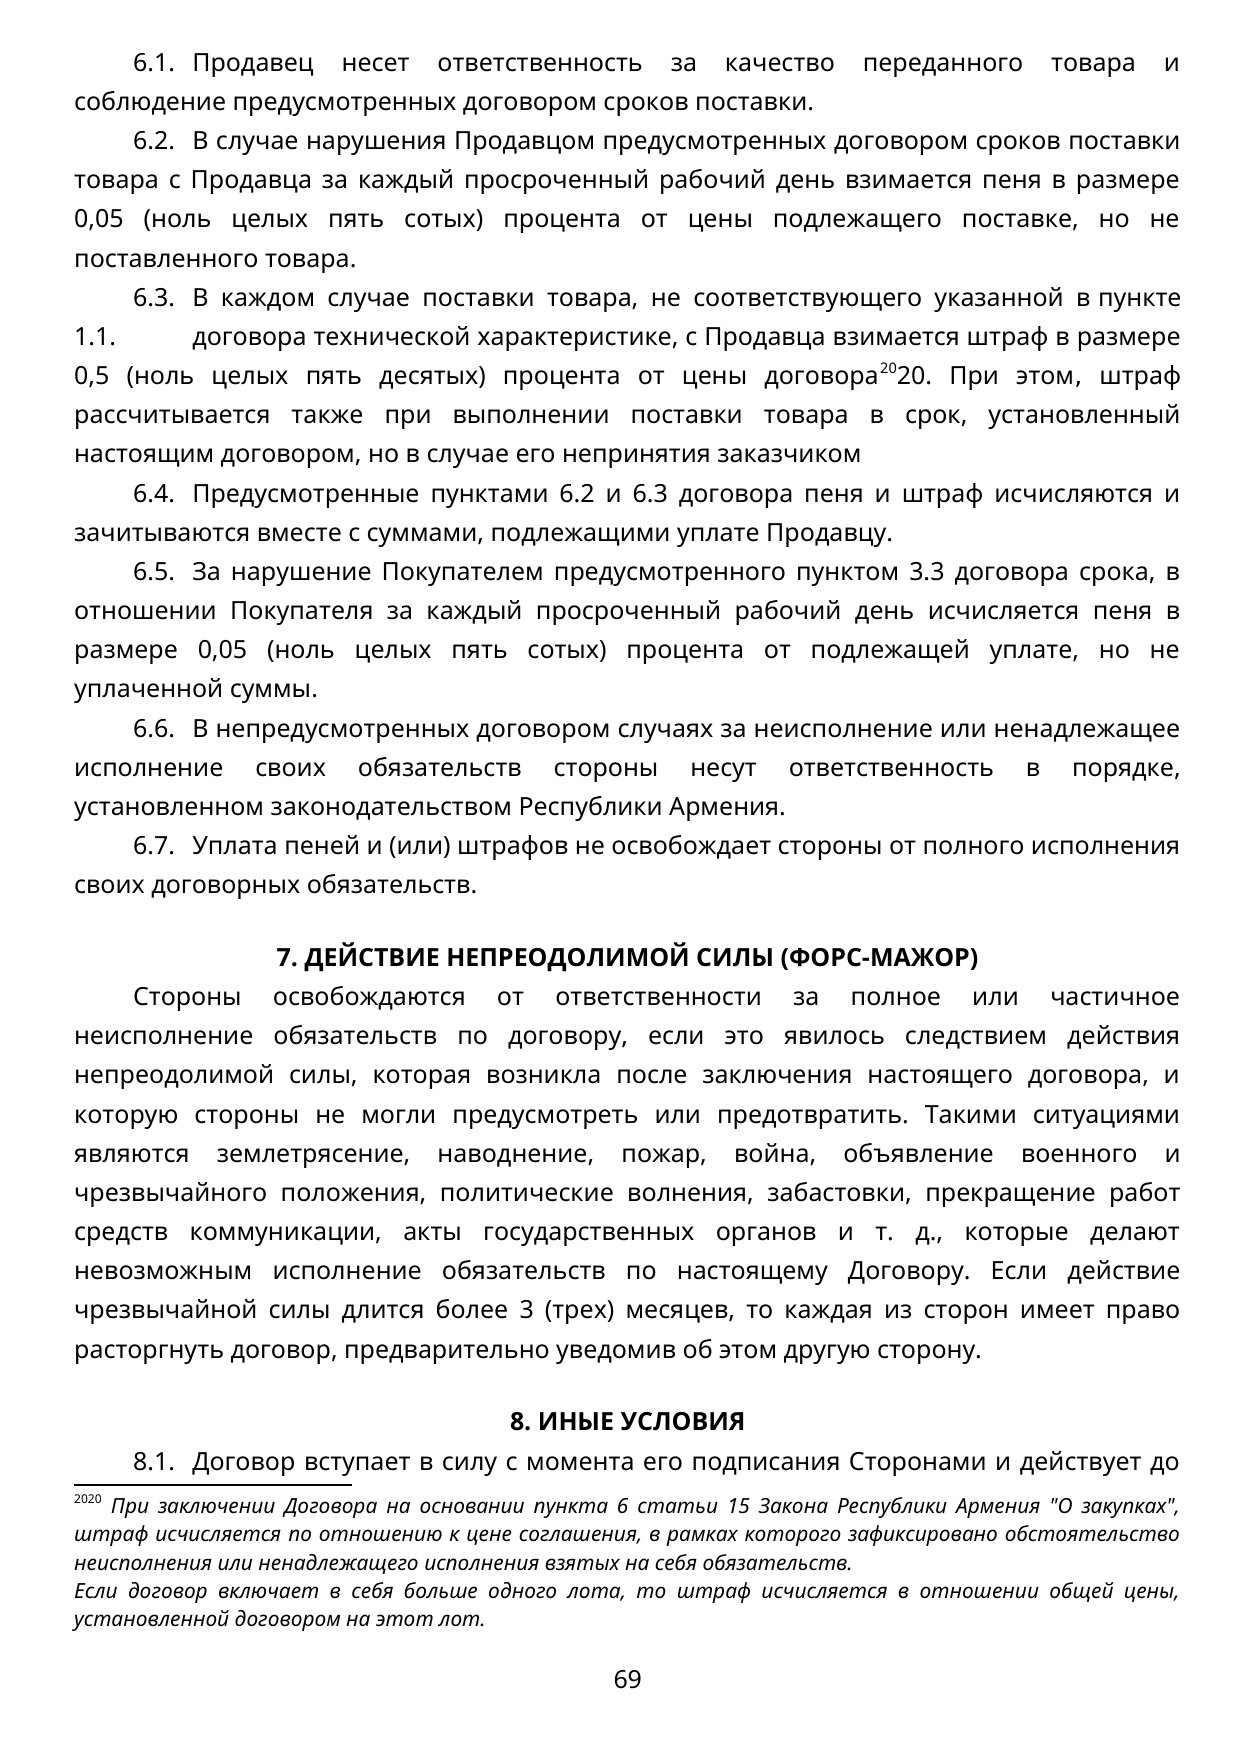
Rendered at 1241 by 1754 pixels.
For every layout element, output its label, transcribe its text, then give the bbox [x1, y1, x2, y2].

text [74, 1443, 1181, 1477]
text 6.5. За нарушение Покупателем предусмотренного пунктом 3.3 договора срока, в отношении Покупателя за каждый просроченный рабочий день исчисляется пеня в размере 0,05 (ноль целых пять сотых) процента от подлежащей уплате, но не уплаченной суммы. [74, 553, 1181, 705]
text 7. ДЕЙСТВИЕ НЕПРЕОДОЛИМОЙ СИЛЫ (ФОРС-МАЖОР) [74, 939, 1181, 974]
text 6.6. В непредусмотренных договором случаях за неисполнение или ненадлежащее исполнение своих обязательств стороны несут ответственность в порядке, установленном законодательством Республики Армения. [74, 710, 1181, 823]
text Стороны освобождаются от ответственности за полное или частичное неисполнение обязательств по договору, если это явилось следствием действия непреодолимой силы, которая возникла после заключения настоящего договора, и которую стороны не могли предусмотреть или предотвратить. Такими ситуациями являются землетрясение, наводнение, пожар, война, объявление военного и чрезвычайного положения, политические волнения, забастовки, прекращение работ средств коммуникации, акты государственных органов и т. д., которые делают невозможным исполнение обязательств по настоящему Договору. Если действие чрезвычайной силы длится более 3 (трех) месяцев, то каждая из сторон имеет право расторгнуть договор, предварительно уведомив об этом другую сторону. [74, 979, 1181, 1365]
text 6.1. Продавец несет ответственность за качество переданного товара и соблюдение предусмотренных договором сроков поставки. [74, 44, 1181, 118]
text 6.2. В случае нарушения Продавцом предусмотренных договором сроков поставки товара с Продавца за каждый просроченный рабочий день взимается пеня в размере 0,05 (ноль целых пять сотых) процента от цены подлежащего поставке, но не поставленного товара. [74, 123, 1181, 274]
text 6.7. Уплата пеней и (или) штрафов не освобождает стороны от полного исполнения своих договорных обязательств. [74, 828, 1181, 901]
text 8. ИНЫЕ УСЛОВИЯ [74, 1404, 1181, 1438]
text 6.4. Предусмотренные пунктами 6.2 и 6.3 договора пеня и штраф исчисляются и зачитываются вместе с суммами, подлежащими уплате Продавцу. [74, 475, 1181, 548]
text 6.3. В каждом случае поставки товара, не соответствующего указанной в пункте 1.1. договора технической характеристике, с Продавца взимается штраф в размере 0,5 (ноль целых пять десятых) процента от цены договора20. При этом, штраф рассчитывается также при выполнении поставки товара в срок, установленный настоящим договором, но в случае его непринятия заказчиком [74, 279, 1181, 470]
